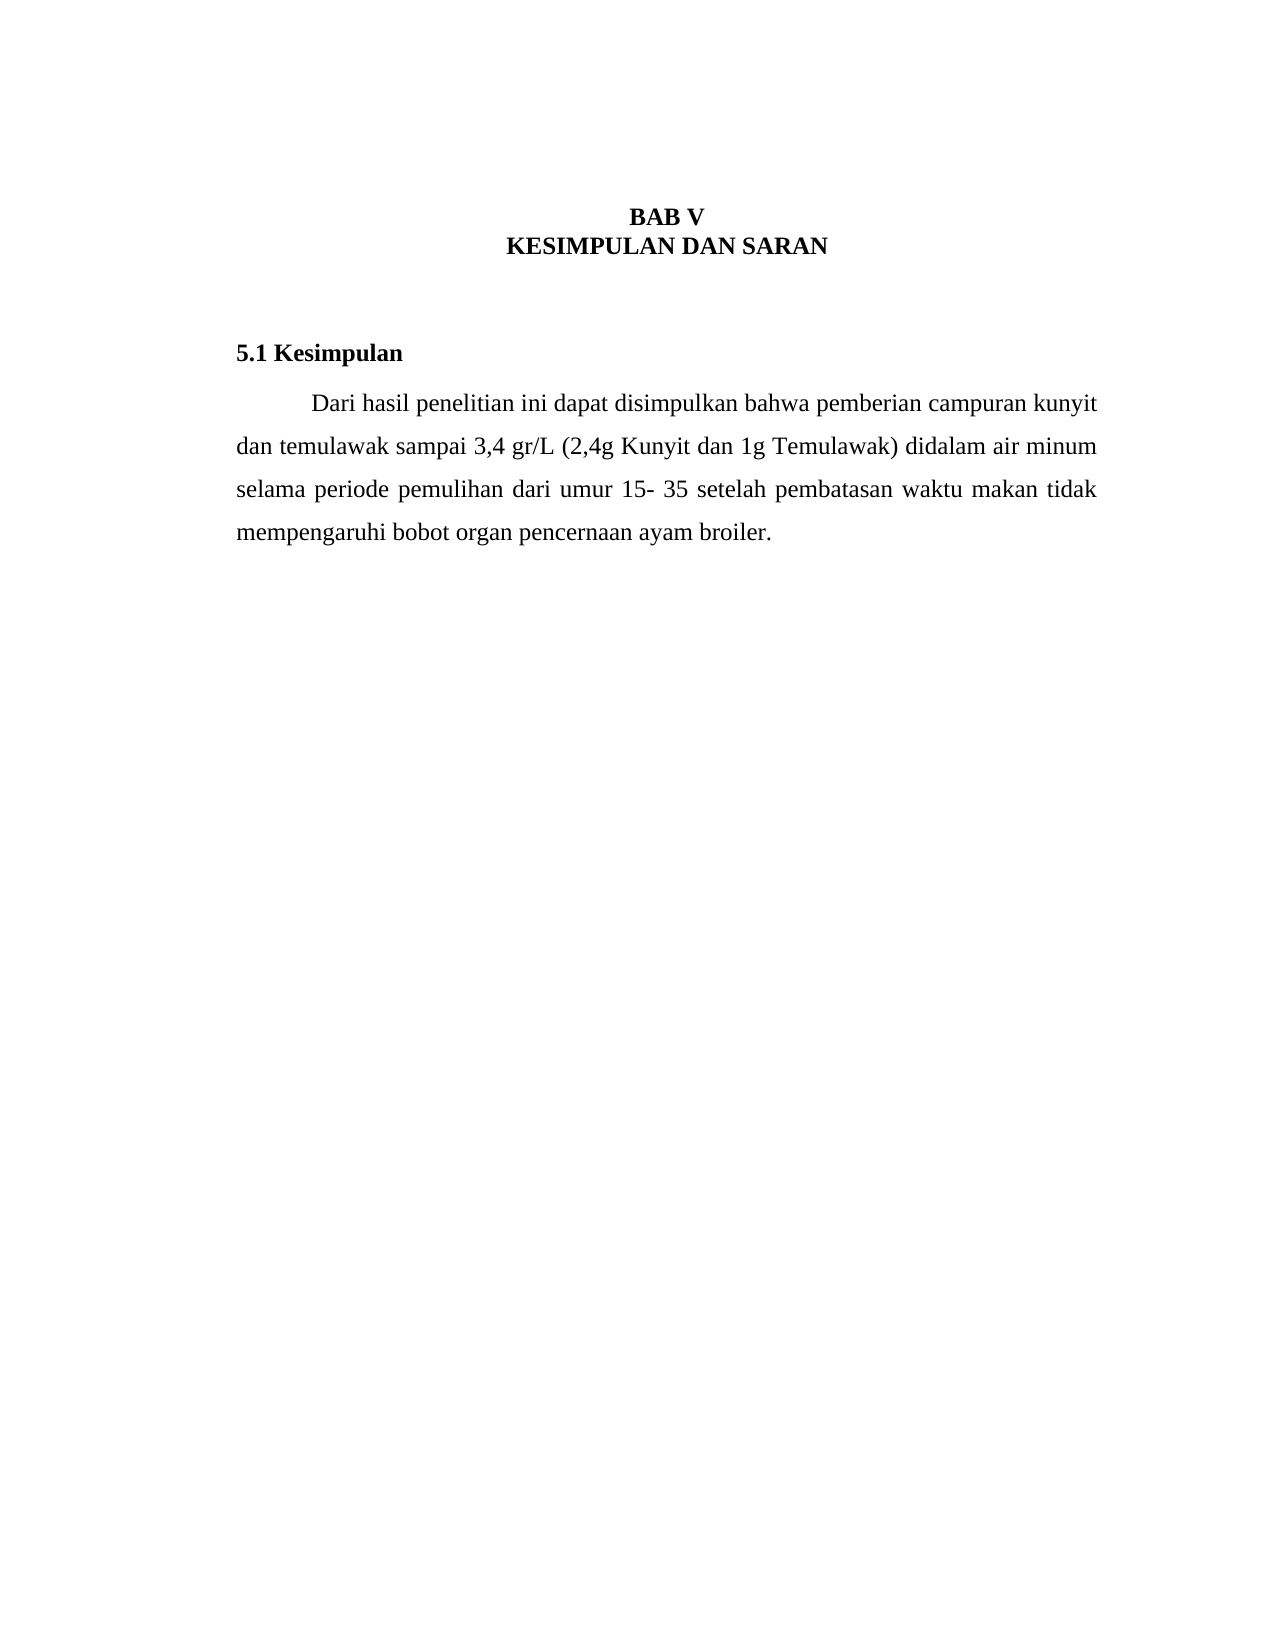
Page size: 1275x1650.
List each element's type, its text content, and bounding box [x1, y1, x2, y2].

text BAB V KESIMPULAN DAN SARAN [236, 202, 1098, 260]
text 5.1 Kesimpulan [236, 338, 1098, 367]
text Dari hasil penelitian ini dapat disimpulkan bahwa pemberian campuran kunyit dan temulawak sampai 3,4 gr/L (2,4g Kunyit dan 1g Temulawak) didalam air minum selama periode pemulihan dari umur 15- 35 setelah pembatasan waktu makan tidak mempengaruhi bobot organ pencernaan ayam broiler. [236, 388, 1098, 546]
